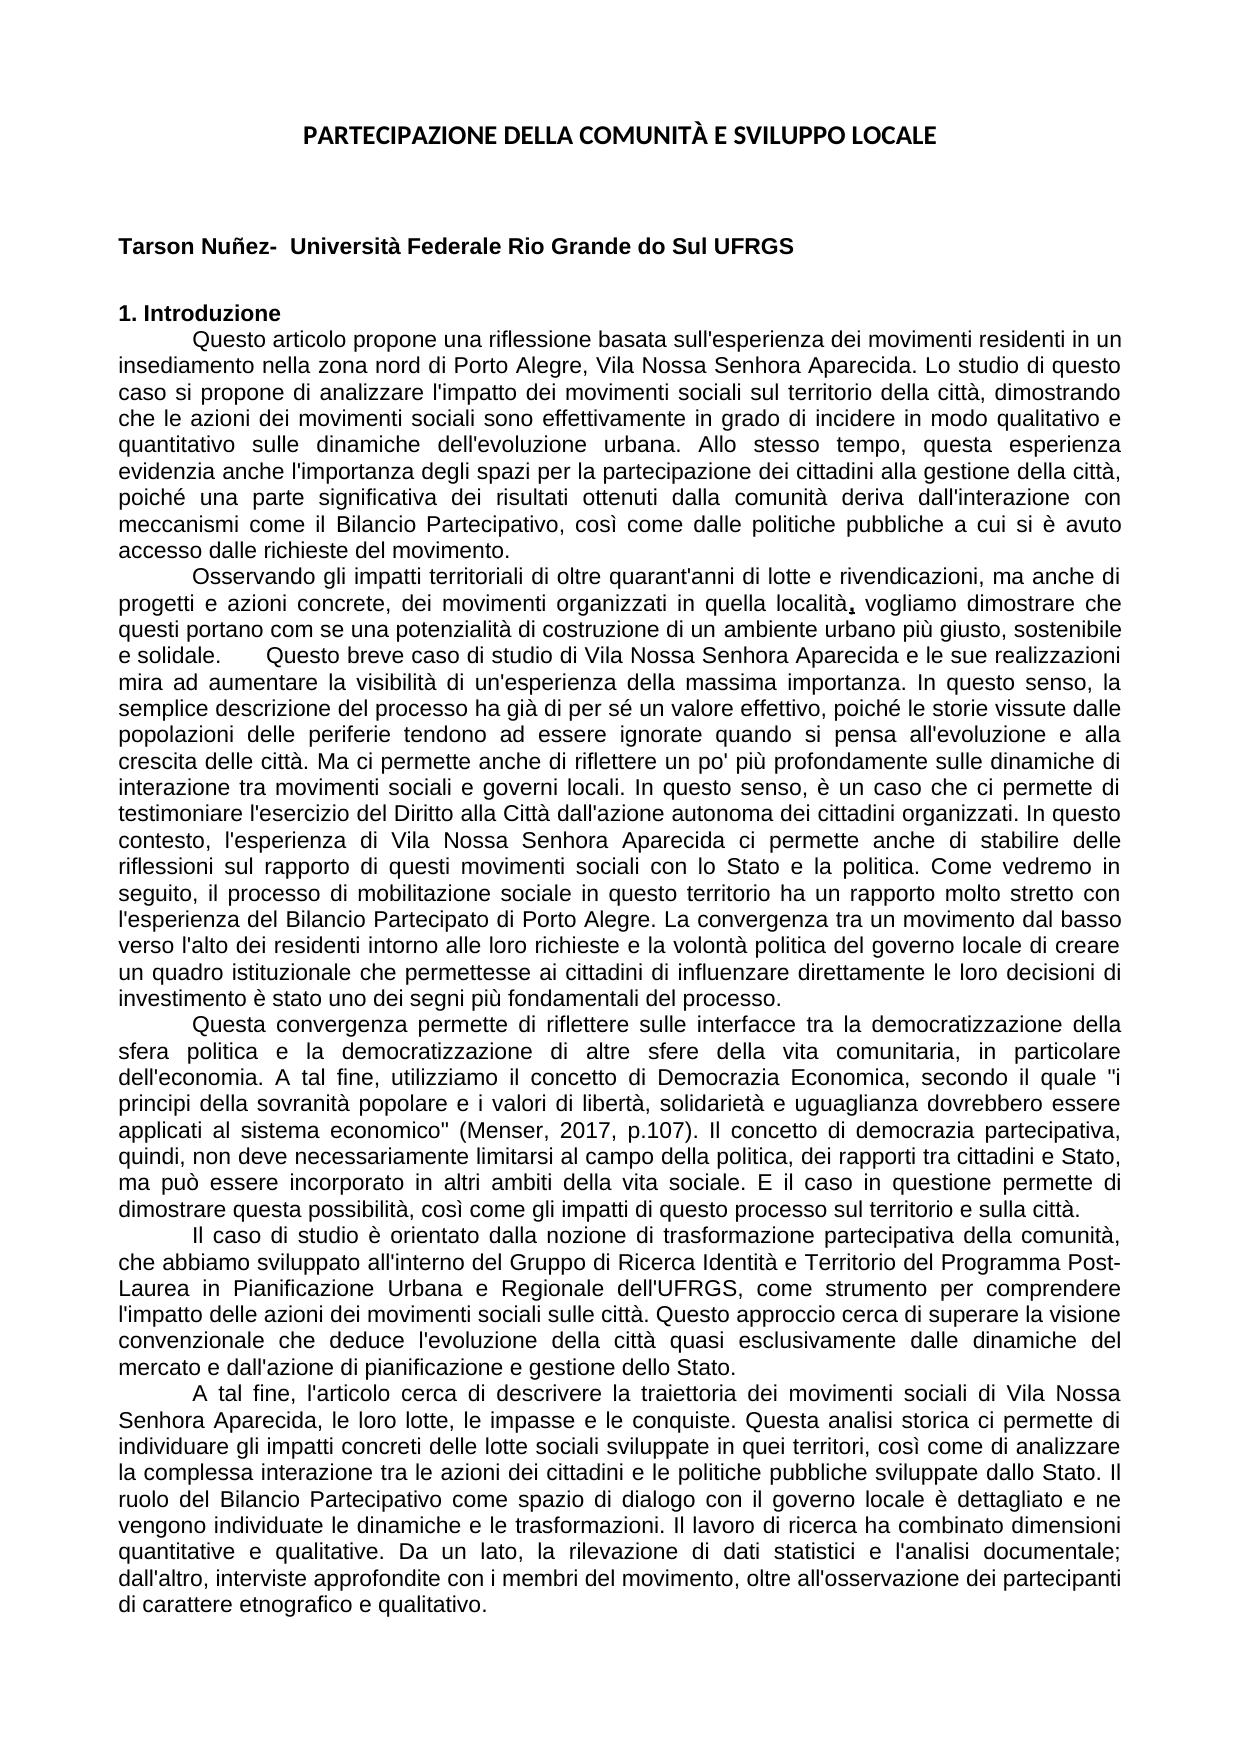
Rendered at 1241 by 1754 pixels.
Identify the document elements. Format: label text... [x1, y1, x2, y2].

text A tal fine, l'articolo cerca di descrivere la traiettoria dei movimenti sociali di Vila Nossa Senhora Aparecida, le loro lotte, le impasse e le conquiste. Questa analisi storica ci permette di individuare gli impatti concreti delle lotte sociali sviluppate in quei territori, così come di analizzare la complessa interazione tra le azioni dei cittadini e le politiche pubbliche sviluppate dallo Stato. Il ruolo del Bilancio Partecipativo come spazio di dialogo con il governo locale è dettagliato e ne vengono individuate le dinamiche e le trasformazioni. Il lavoro di ricerca ha combinato dimensioni quantitative e qualitative. Da un lato, la rilevazione di dati statistici e l'analisi documentale; dall'altro, interviste approfondite con i membri del movimento, oltre all'osservazione dei partecipanti di carattere etnografico e qualitativo. [118, 1380, 1122, 1617]
text Questa convergenza permette di riflettere sulle interfacce tra la democratizzazione della sfera politica e la democratizzazione di altre sfere della vita comunitaria, in particolare dell'economia. A tal fine, utilizziamo il concetto di Democrazia Economica, secondo il quale "i principi della sovranità popolare e i valori di libertà, solidarietà e uguaglianza dovrebbero essere applicati al sistema economico" (Menser, 2017, p.107). Il concetto di democrazia partecipativa, quindi, non deve necessariamente limitarsi al campo della politica, dei rapporti tra cittadini e Stato, ma può essere incorporato in altri ambiti della vita sociale. E il caso in questione permette di dimostrare questa possibilità, così come gli impatti di questo processo sul territorio e sulla città. [118, 1011, 1122, 1222]
text PARTECIPAZIONE DELLA COMUNITÀ E SVILUPPO LOCALE [118, 118, 1122, 151]
text Osservando gli impatti territoriali di oltre quarant'anni di lotte e rivendicazioni, ma anche di progetti e azioni concrete, dei movimenti organizzati in quella località, vogliamo dimostrare che questi portano com se una potenzialità di costruzione di un ambiente urbano più giusto, sostenibile e solidale. Questo breve caso di studio di Vila Nossa Senhora Aparecida e le sue realizzazioni mira ad aumentare la visibilità di un'esperienza della massima importanza. In questo senso, la semplice descrizione del processo ha già di per sé un valore effettivo, poiché le storie vissute dalle popolazioni delle periferie tendono ad essere ignorate quando si pensa all'evoluzione e alla crescita delle città. Ma ci permette anche di riflettere un po' più profondamente sulle dinamiche di interazione tra movimenti sociali e governi locali. In questo senso, è un caso che ci permette di testimoniare l'esercizio del Diritto alla Città dall'azione autonoma dei cittadini organizzati. In questo contesto, l'esperienza di Vila Nossa Senhora Aparecida ci permette anche di stabilire delle riflessioni sul rapporto di questi movimenti sociali con lo Stato e la politica. Come vedremo in seguito, il processo di mobilitazione sociale in questo territorio ha un rapporto molto stretto con l'esperienza del Bilancio Partecipato di Porto Alegre. La convergenza tra un movimento dal basso verso l'alto dei residenti intorno alle loro richieste e la volontà politica del governo locale di creare un quadro istituzionale che permettesse ai cittadini di influenzare direttamente le loro decisioni di investimento è stato uno dei segni più fondamentali del processo. [118, 563, 1122, 1011]
text Il caso di studio è orientato dalla nozione di trasformazione partecipativa della comunità, che abbiamo sviluppato all'interno del Gruppo di Ricerca Identità e Territorio del Programma Post-Laurea in Pianificazione Urbana e Regionale dell'UFRGS, come strumento per comprendere l'impatto delle azioni dei movimenti sociali sulle città. Questo approccio cerca di superare la visione convenzionale che deduce l'evoluzione della città quasi esclusivamente dalle dinamiche del mercato e dall'azione di pianificazione e gestione dello Stato. [118, 1222, 1122, 1380]
text 1. Introduzione [118, 300, 1122, 326]
text Questo articolo propone una riflessione basata sull'esperienza dei movimenti residenti in un insediamento nella zona nord di Porto Alegre, Vila Nossa Senhora Aparecida. Lo studio di questo caso si propone di analizzare l'impatto dei movimenti sociali sul territorio della città, dimostrando che le azioni dei movimenti sociali sono effettivamente in grado di incidere in modo qualitativo e quantitativo sulle dinamiche dell'evoluzione urbana. Allo stesso tempo, questa esperienza evidenzia anche l'importanza degli spazi per la partecipazione dei cittadini alla gestione della città, poiché una parte significativa dei risultati ottenuti dalla comunità deriva dall'interazione con meccanismi come il Bilancio Partecipativo, così come dalle politiche pubbliche a cui si è avuto accesso dalle richieste del movimento. [118, 326, 1122, 563]
text Tarson Nuñez- Università Federale Rio Grande do Sul UFRGS [118, 233, 1122, 259]
